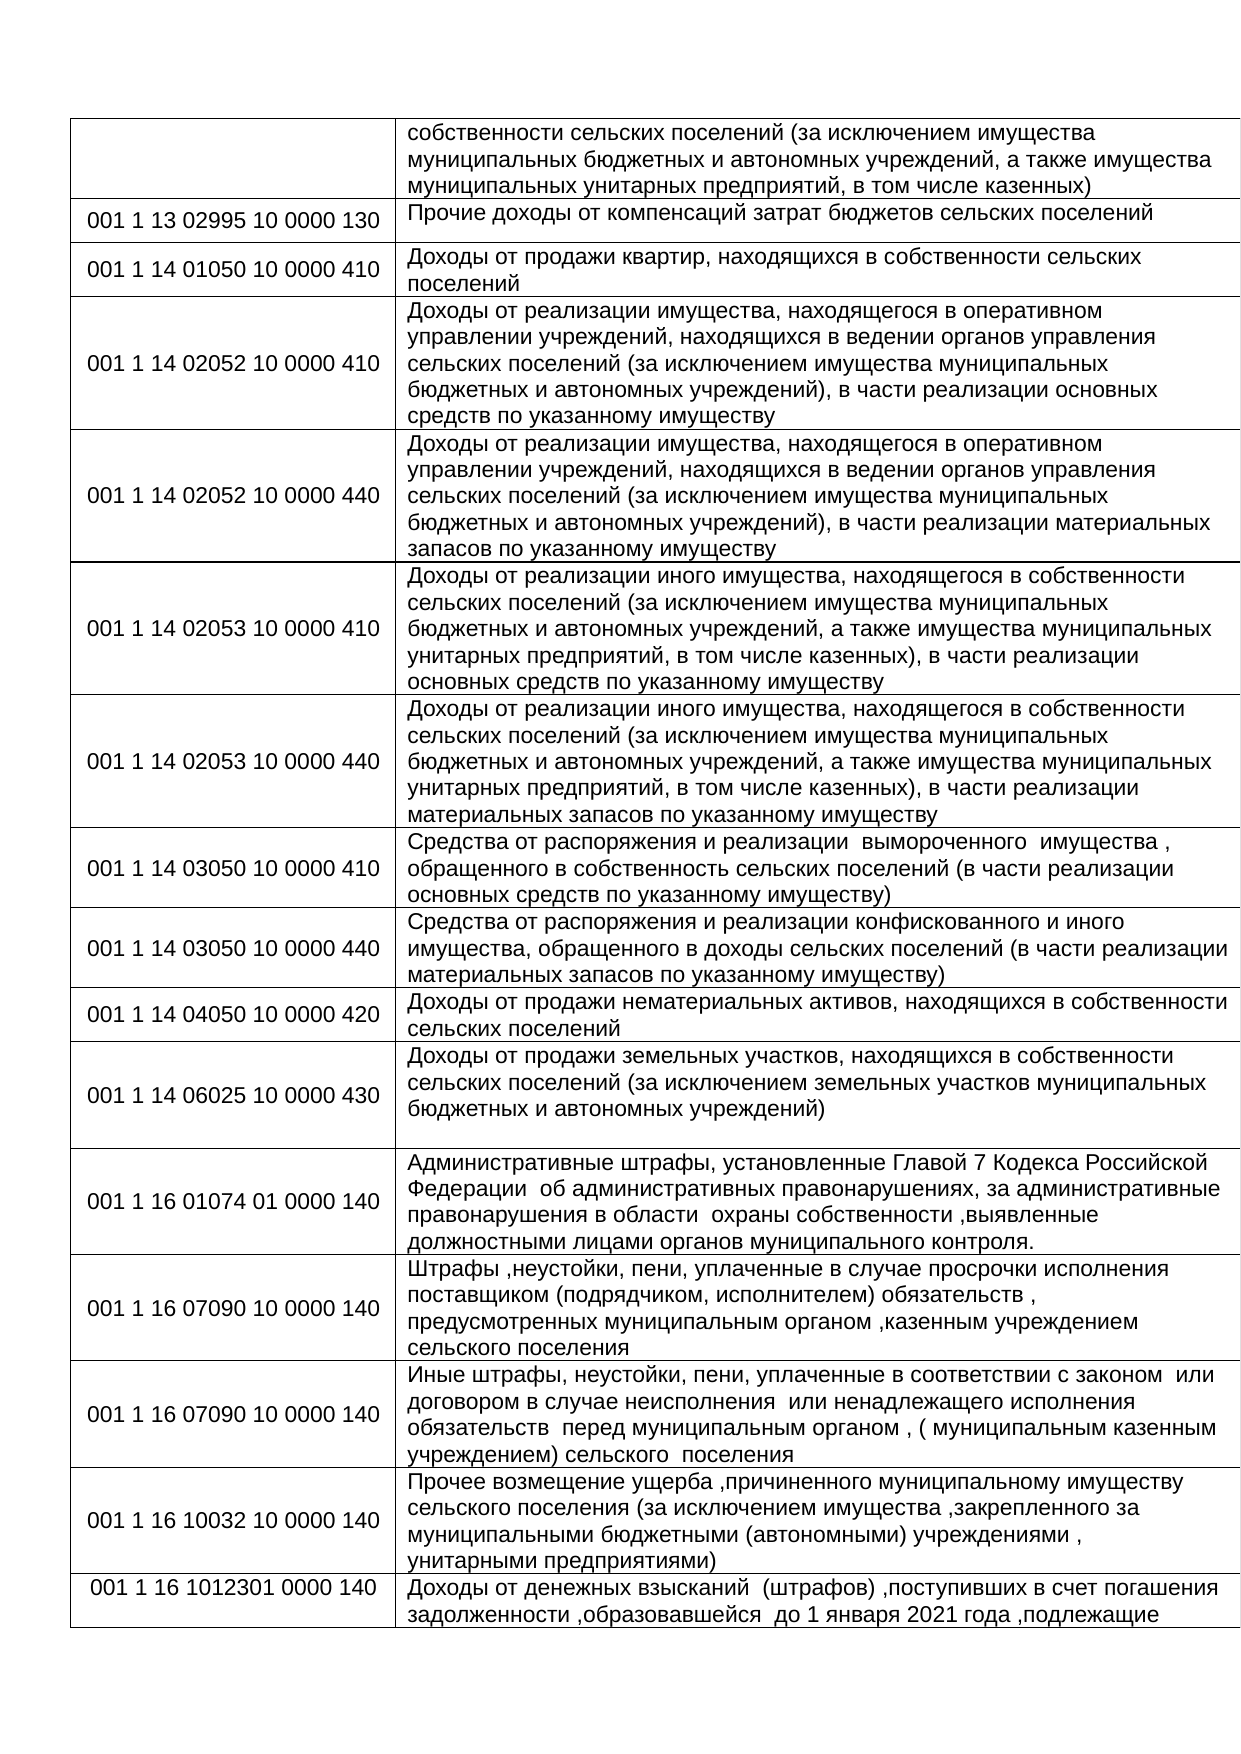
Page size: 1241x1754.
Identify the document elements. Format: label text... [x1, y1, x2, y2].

table_cell 001 1 16 01074 01 0000 140 [71, 1149, 395, 1254]
table_cell 001 1 14 03050 10 0000 440 [71, 908, 395, 987]
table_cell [396, 1574, 1240, 1627]
table_cell Доходы от продажи земельных участков, находящихся в собственности сельских поселений (за исключением земельных участков муниципальных бюджетных и автономных учреждений) [396, 1042, 1240, 1147]
table_cell Средства от распоряжения и реализации конфискованного и иного имущества, обращенного в доходы сельских поселений (в части реализации материальных запасов по указанному имуществу) [396, 908, 1240, 987]
table_cell 001 1 14 03050 10 0000 410 [71, 828, 395, 907]
table_cell Прочее возмещение ущерба ,причиненного муниципальному имуществу сельского поселения (за исключением имущества ,закрепленного за муниципальными бюджетными (автономными) учреждениями , унитарными предприятиями) [396, 1468, 1240, 1573]
table_cell 001 1 14 02052 10 0000 440 [71, 430, 395, 561]
table_cell Доходы от продажи квартир, находящихся в собственности сельских поселений [396, 243, 1240, 296]
table_cell 001 1 16 10032 10 0000 140 [71, 1468, 395, 1573]
table_cell 001 1 14 01050 10 0000 410 [71, 243, 395, 296]
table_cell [396, 119, 1240, 198]
table_cell 001 1 13 02995 10 0000 130 [71, 199, 395, 242]
table_cell Штрафы ,неустойки, пени, уплаченные в случае просрочки исполнения поставщиком (подрядчиком, исполнителем) обязательств , предусмотренных муниципальным органом ,казенным учреждением сельского поселения [396, 1255, 1240, 1360]
table_cell Доходы от реализации имущества, находящегося в оперативном управлении учреждений, находящихся в ведении органов управления сельских поселений (за исключением имущества муниципальных бюджетных и автономных учреждений), в части реализации материальных запасов по указанному имуществу [396, 430, 1240, 561]
table_cell Средства от распоряжения и реализации вымороченного имущества , обращенного в собственность сельских поселений (в части реализации основных средств по указанному имуществу) [396, 828, 1240, 907]
table_cell 001 1 14 04050 10 0000 420 [71, 988, 395, 1041]
table_cell Доходы от реализации иного имущества, находящегося в собственности сельских поселений (за исключением имущества муниципальных бюджетных и автономных учреждений, а также имущества муниципальных унитарных предприятий, в том числе казенных), в части реализации материальных запасов по указанному имуществу [396, 695, 1240, 827]
table_cell 001 1 14 02053 10 0000 440 [71, 695, 395, 827]
table_cell 001 1 14 02053 10 0000 410 [71, 563, 395, 694]
table_cell Доходы от реализации иного имущества, находящегося в собственности сельских поселений (за исключением имущества муниципальных бюджетных и автономных учреждений, а также имущества муниципальных унитарных предприятий, в том числе казенных), в части реализации основных средств по указанному имуществу [396, 563, 1240, 694]
table_cell Прочие доходы от компенсаций затрат бюджетов сельских поселений [396, 199, 1240, 242]
table_cell Иные штрафы, неустойки, пени, уплаченные в соответствии с законом или договором в случае неисполнения или ненадлежащего исполнения обязательств перед муниципальным органом , ( муниципальным казенным учреждением) сельского поселения [396, 1361, 1240, 1467]
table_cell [71, 119, 395, 198]
table_cell 001 1 14 06025 10 0000 430 [71, 1042, 395, 1147]
table_cell 001 1 16 07090 10 0000 140 [71, 1255, 395, 1360]
table_cell Административные штрафы, установленные Главой 7 Кодекса Российской Федерации об административных правонарушениях, за административные правонарушения в области охраны собственности ,выявленные должностными лицами органов муниципального контроля. [396, 1149, 1240, 1254]
table_cell Доходы от реализации имущества, находящегося в оперативном управлении учреждений, находящихся в ведении органов управления сельских поселений (за исключением имущества муниципальных бюджетных и автономных учреждений), в части реализации основных средств по указанному имуществу [396, 297, 1240, 429]
table_cell Доходы от продажи нематериальных активов, находящихся в собственности сельских поселений [396, 988, 1240, 1041]
table_cell 001 1 14 02052 10 0000 410 [71, 297, 395, 429]
table_cell 001 1 16 07090 10 0000 140 [71, 1361, 395, 1467]
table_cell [71, 1574, 395, 1627]
